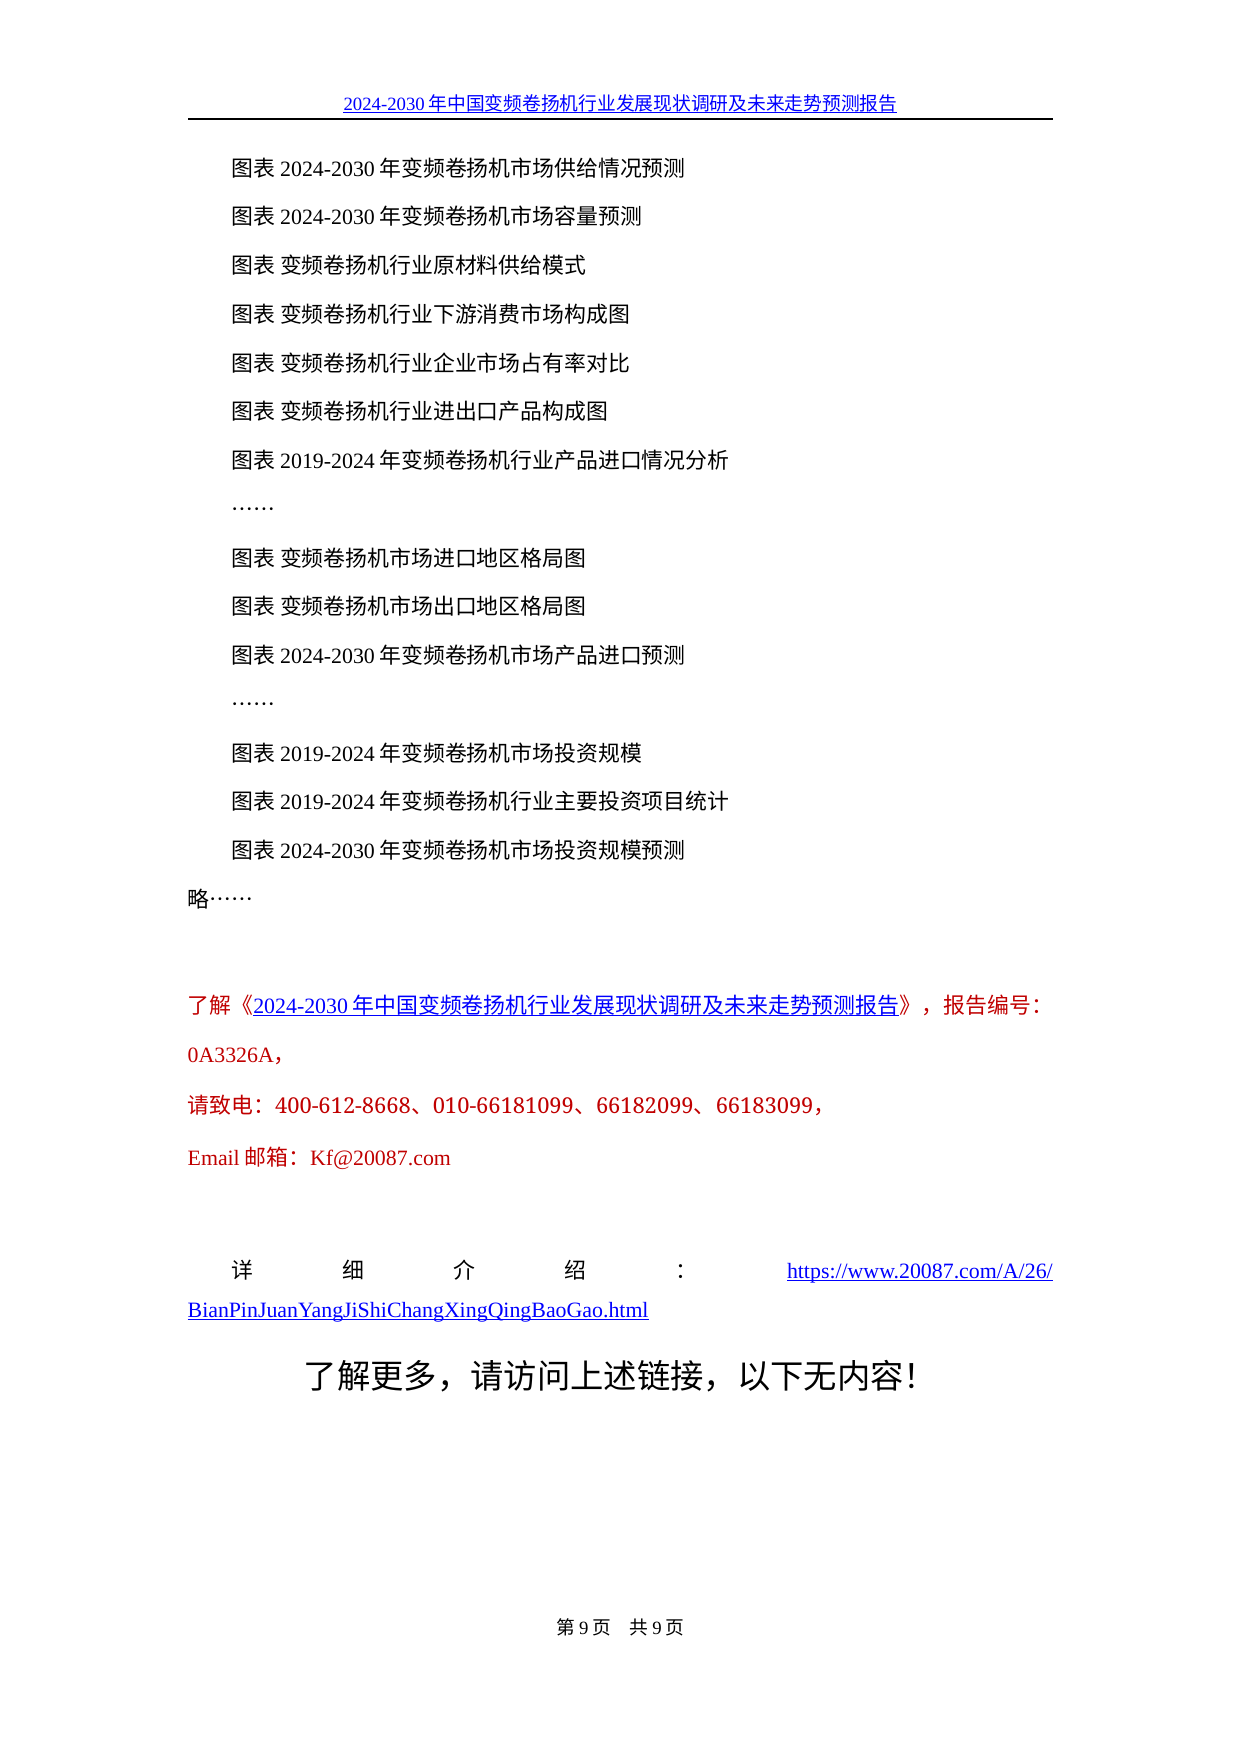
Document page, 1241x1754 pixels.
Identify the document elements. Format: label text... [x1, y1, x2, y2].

text 了解《2024-2030年中国变频卷扬机行业发展现状调研及未来走势预测报告》，报告编号：0A3326A， [187, 988, 1053, 1069]
text 请致电：400-612-8668、010-66181099、66182099、66183099， [187, 1088, 1053, 1121]
text Email邮箱：Kf@20087.com [187, 1140, 1053, 1172]
text 详细介绍：https://www.20087.com/A/26/BianPinJuanYangJiShiChangXingQingBaoGao.html [187, 1253, 1053, 1326]
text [187, 150, 1053, 914]
title 了解更多，请访问上述链接，以下无内容！ [187, 1342, 1053, 1407]
